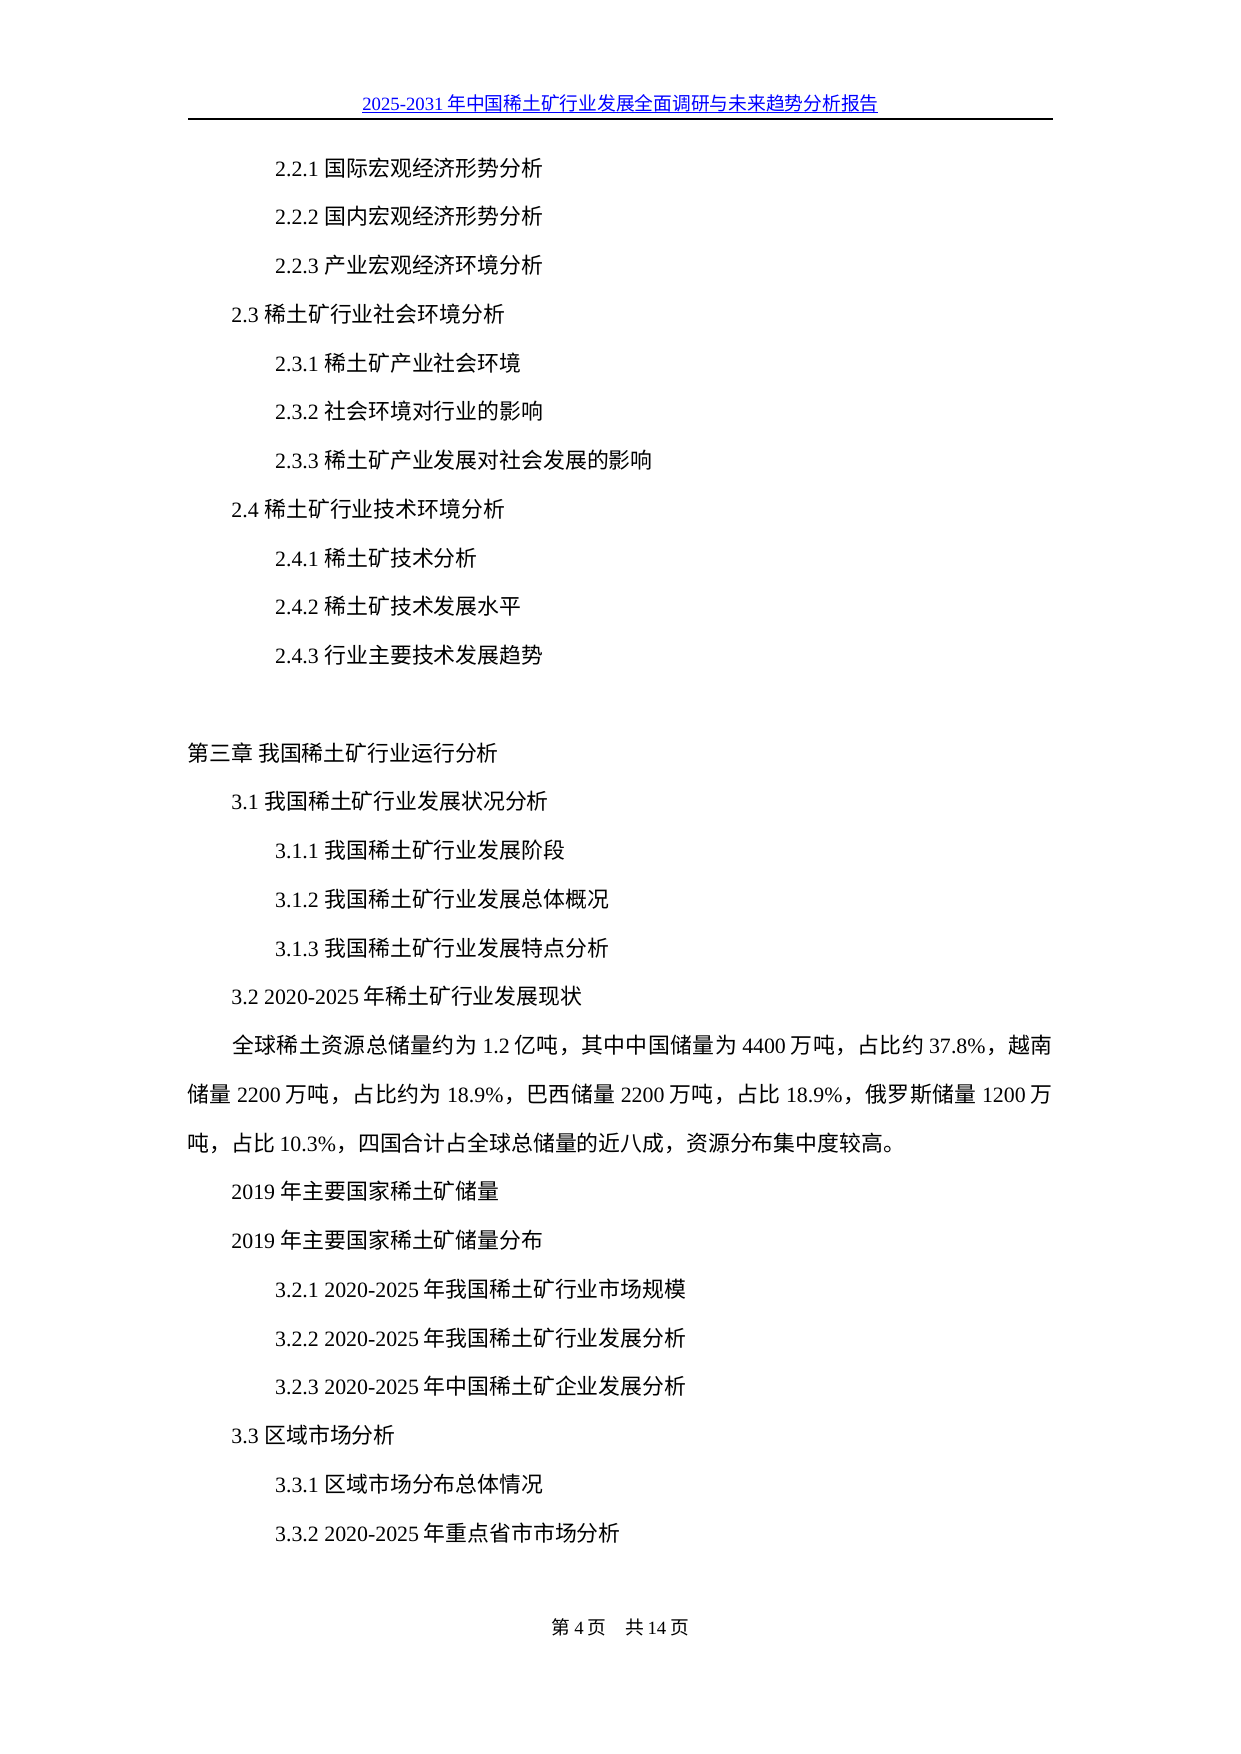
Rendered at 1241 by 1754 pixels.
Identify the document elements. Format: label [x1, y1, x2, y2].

text [187, 150, 1053, 1548]
